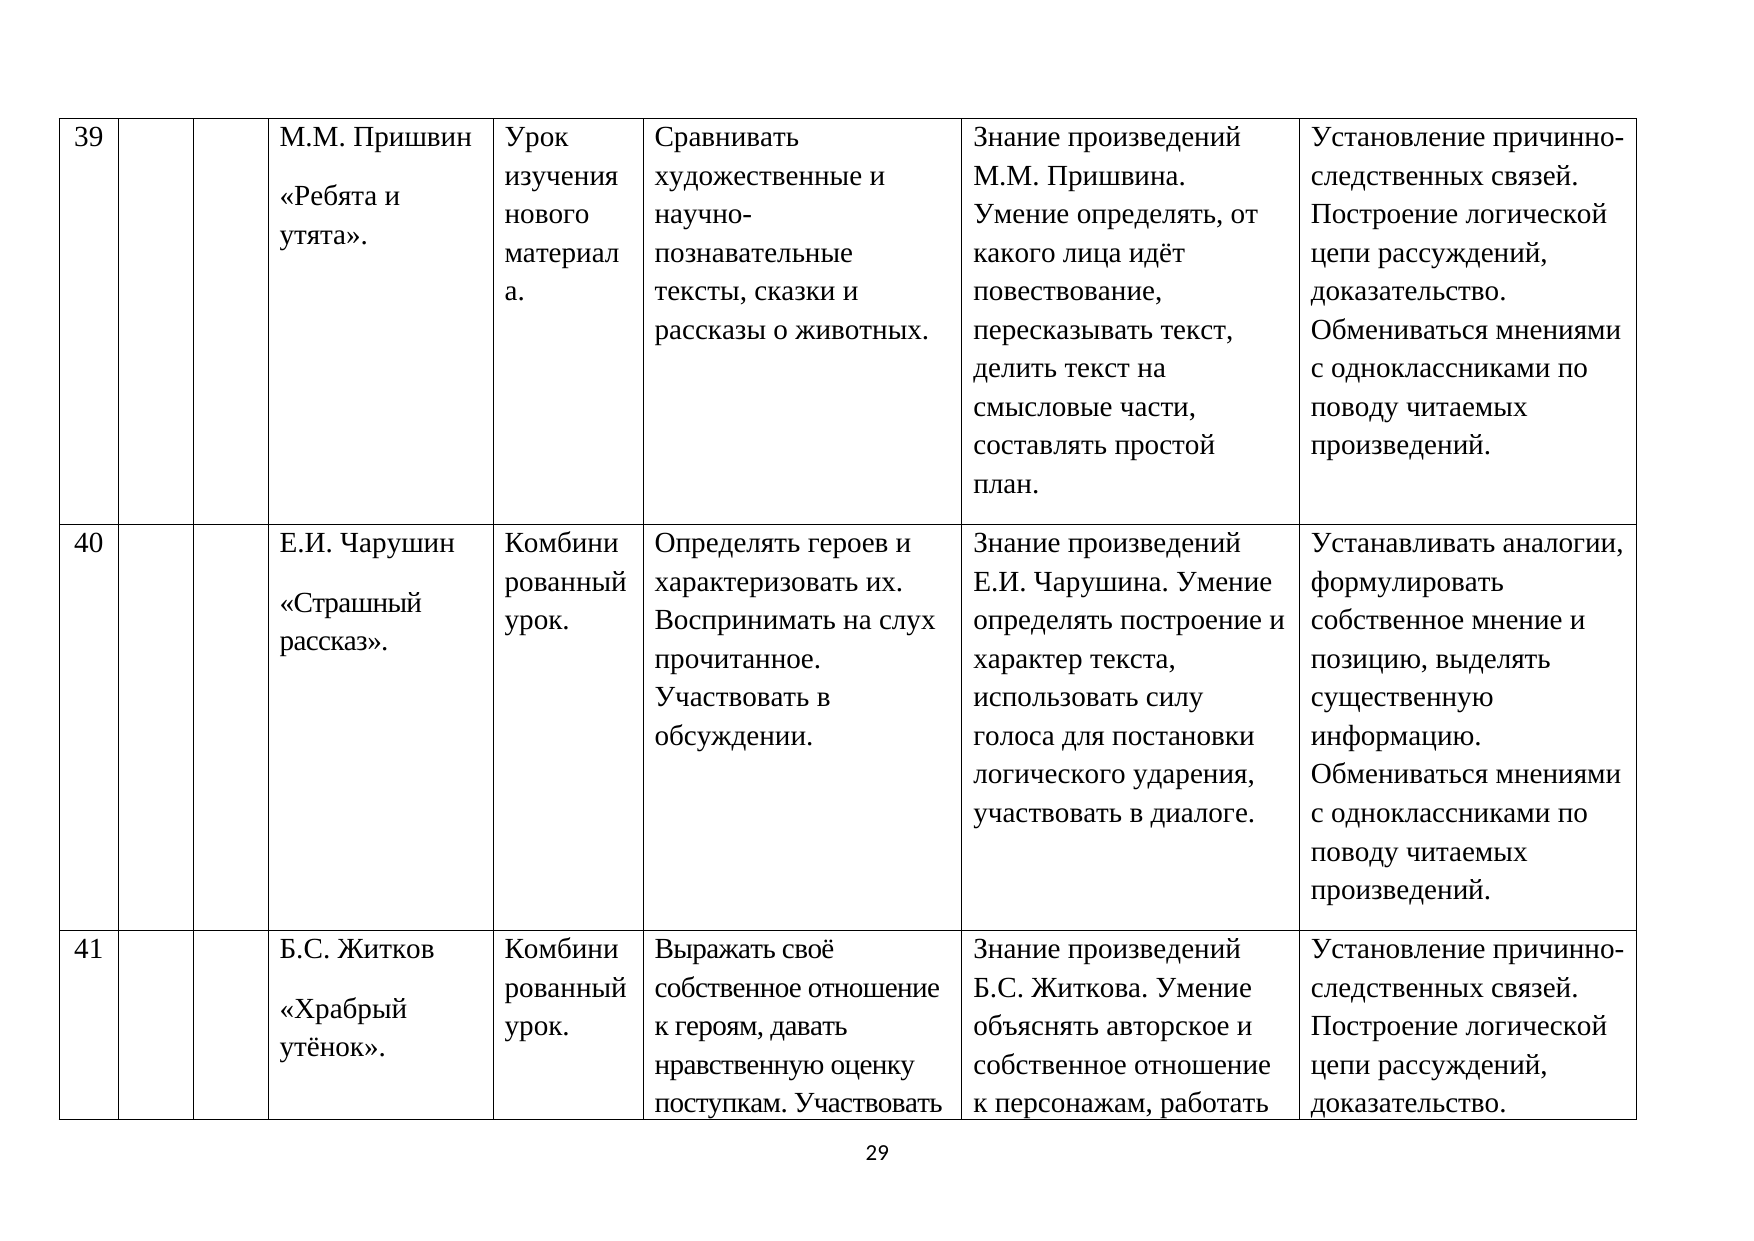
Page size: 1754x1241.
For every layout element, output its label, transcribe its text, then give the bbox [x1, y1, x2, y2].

table_cell [194, 931, 268, 1119]
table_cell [494, 119, 643, 524]
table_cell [269, 931, 493, 1119]
table_cell Знание произведений М.М. Пришвина. Умение определять, от какого лица идёт повествование, пересказывать текст, делить текст на смысловые части, составлять простой план. [962, 119, 1299, 524]
table_cell [194, 119, 268, 524]
table_cell М.М. Пришвин «Ребята и утята». [269, 119, 493, 524]
table_cell Комбинированный урок. [494, 525, 643, 930]
table_cell [119, 119, 193, 524]
table_cell [119, 525, 193, 930]
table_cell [644, 931, 961, 1119]
table_cell [194, 525, 268, 930]
table_cell 39 [60, 119, 118, 524]
table_cell Е.И. Чарушин «Страшный рассказ». [269, 525, 493, 930]
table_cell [962, 931, 1299, 1119]
table_cell 41 [60, 931, 118, 1119]
table_cell Знание произведений Е.И. Чарушина. Умение определять построение и характер текста, использовать силу голоса для постановки логического ударения, участвовать в диалоге. [962, 525, 1299, 930]
table_cell [119, 931, 193, 1119]
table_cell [494, 931, 643, 1119]
table_cell Определять героев и характеризовать их. Воспринимать на слух прочитанное. Участвовать в обсуждении. [644, 525, 961, 930]
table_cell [1300, 931, 1636, 1119]
table_cell 40 [60, 525, 118, 930]
table_cell Сравнивать художественные и научно-познавательные тексты, сказки и рассказы о животных. [644, 119, 961, 524]
